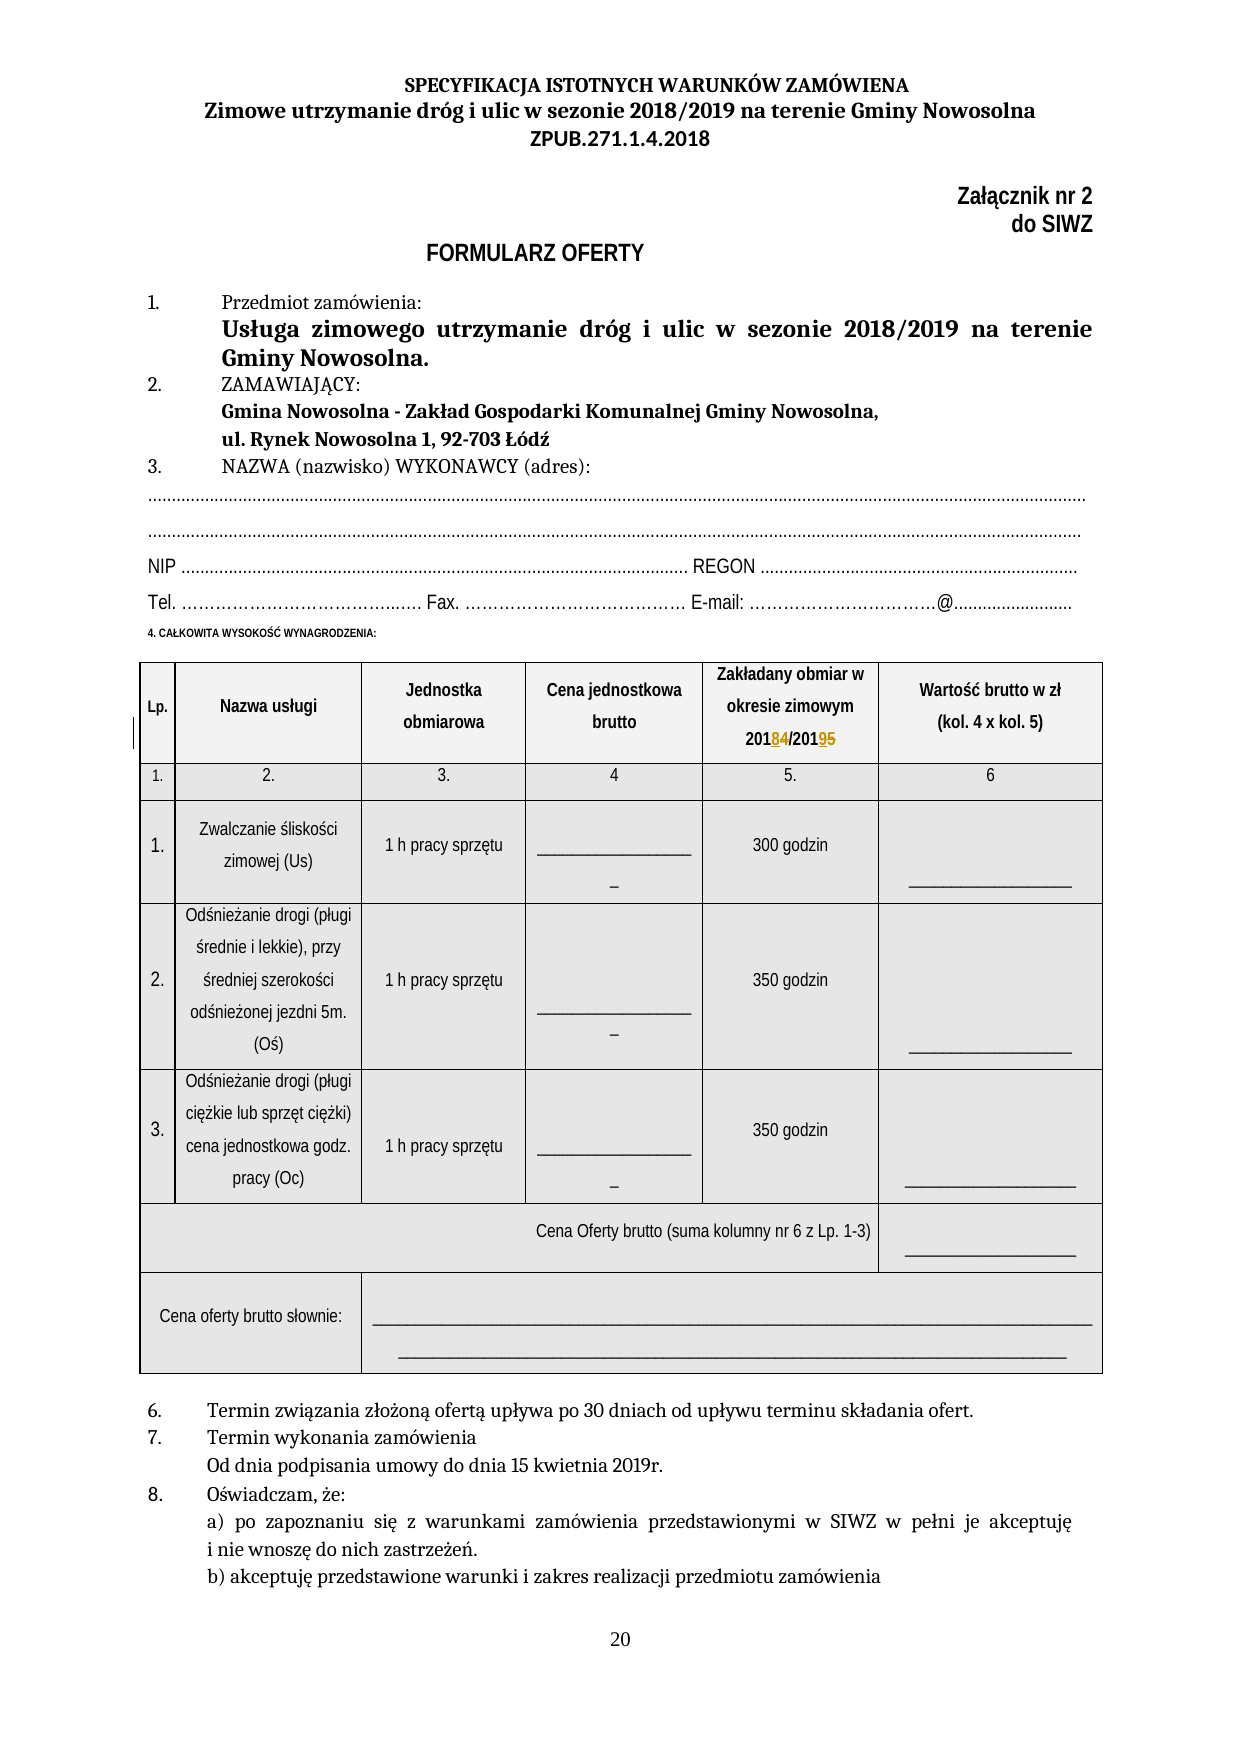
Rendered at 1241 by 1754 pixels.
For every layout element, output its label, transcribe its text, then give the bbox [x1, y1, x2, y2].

table_cell Odśnieżanie drogi (pługi ciężkie lub sprzęt ciężki) cena jednostkowa godz. pracy (Oc) [176, 1070, 361, 1203]
table_cell 1 h pracy sprzętu [362, 1070, 525, 1203]
table_cell __________________________________________________________________________________________________________________________________________________________________ [362, 1273, 1102, 1373]
text Od dnia podpisania umowy do dnia 15 kwietnia 2019r. [207, 1453, 1092, 1477]
text a) po zapoznaniu się z warunkami zamówienia przedstawionymi w SIWZ w pełni je akceptuję i nie wnoszę do nich zastrzeżeń. [207, 1510, 1092, 1561]
table_cell ___________________ [526, 904, 702, 1069]
table_cell 300 godzin [703, 801, 878, 903]
text 6. Termin związania złożoną ofertą upływa po 30 dniach od upływu terminu składania ofert. [148, 1398, 1092, 1422]
text NIP ........................................................................................................... REGON ................................................................... [148, 554, 1092, 578]
list Oświadczam, że: [148, 1481, 1092, 1506]
table_cell 350 godzin [703, 904, 878, 1069]
table_cell ___________________ [526, 1070, 702, 1203]
subtitle Załącznik nr 2 [921, 181, 1092, 209]
table_cell 2. [176, 764, 361, 800]
table_header Nazwa usługi [176, 663, 361, 763]
text 1. Przedmiot zamówienia: [148, 291, 1092, 315]
table_cell ___________________ [879, 801, 1102, 903]
table_header Cena jednostkowa brutto [526, 663, 702, 763]
table_cell 1. [141, 764, 174, 800]
text ul. Rynek Nowosolna 1, 92-703 Łódź [221, 427, 1092, 451]
text ........................................................................................................................................................................................................................................................................................................................................................................................................... [148, 482, 1092, 542]
table_cell 1 h pracy sprzętu [362, 801, 525, 903]
table_cell Odśnieżanie drogi (pługi średnie i lekkie), przy średniej szerokości odśnieżonej jezdni 5m. (Oś) [176, 904, 361, 1069]
text 2. ZAMAWIAJĄCY: [148, 372, 1092, 396]
table_cell 5. [703, 764, 878, 800]
text 4. CAŁKOWITA WYSOKOŚĆ WYNAGRODZENIA: [148, 626, 1092, 650]
table_cell ____________________ [879, 1204, 1102, 1272]
table_cell ___________________ [526, 801, 702, 903]
text 7. Termin wykonania zamówienia [148, 1426, 1092, 1450]
table_cell 6 [879, 764, 1102, 800]
table_cell 2. [141, 904, 174, 1069]
text 3. NAZWA (nazwisko) WYKONAWCY (adres): [148, 455, 1092, 479]
table_header Zakładany obmiar w okresie zimowym 201/201 [703, 663, 878, 763]
table_cell Cena Oferty brutto (suma kolumny nr 6 z Lp. 1-3) [141, 1204, 878, 1272]
text Tel. ………………………………...…. Fax. ………………………………… E-mail: ……………………………@......................... [148, 590, 1092, 614]
table_cell ___________________ [879, 904, 1102, 1069]
table_cell Zwalczanie śliskości zimowej (Us) [176, 801, 361, 903]
table_header Wartość brutto w zł (kol. 4 x kol. 5) [879, 663, 1102, 763]
table_cell 3. [141, 1070, 174, 1203]
table_header Jednostka obmiarowa [362, 663, 525, 763]
text b) akceptuję przedstawione warunki i zakres realizacji przedmiotu zamówienia [207, 1565, 1092, 1589]
table_cell 1. [141, 801, 174, 903]
text do SIWZ [162, 209, 1093, 238]
table_cell 4 [526, 764, 702, 800]
text Usługa zimowego utrzymanie dróg i ulic w sezonie 2018/2019 na terenie Gminy Nowosolna. [222, 315, 1092, 372]
table_cell 350 godzin [703, 1070, 878, 1203]
table_cell 1 h pracy sprzętu [362, 904, 525, 1069]
table_cell ____________________ [879, 1070, 1102, 1203]
table_header Lp. [141, 663, 174, 763]
text Gmina Nowosolna - Zakład Gospodarki Komunalnej Gminy Nowosolna, [221, 400, 1092, 424]
table_cell 3. [362, 764, 525, 800]
table_cell Cena oferty brutto słownie: [141, 1273, 361, 1373]
subtitle FORMULARZ OFERTY [295, 238, 1092, 267]
